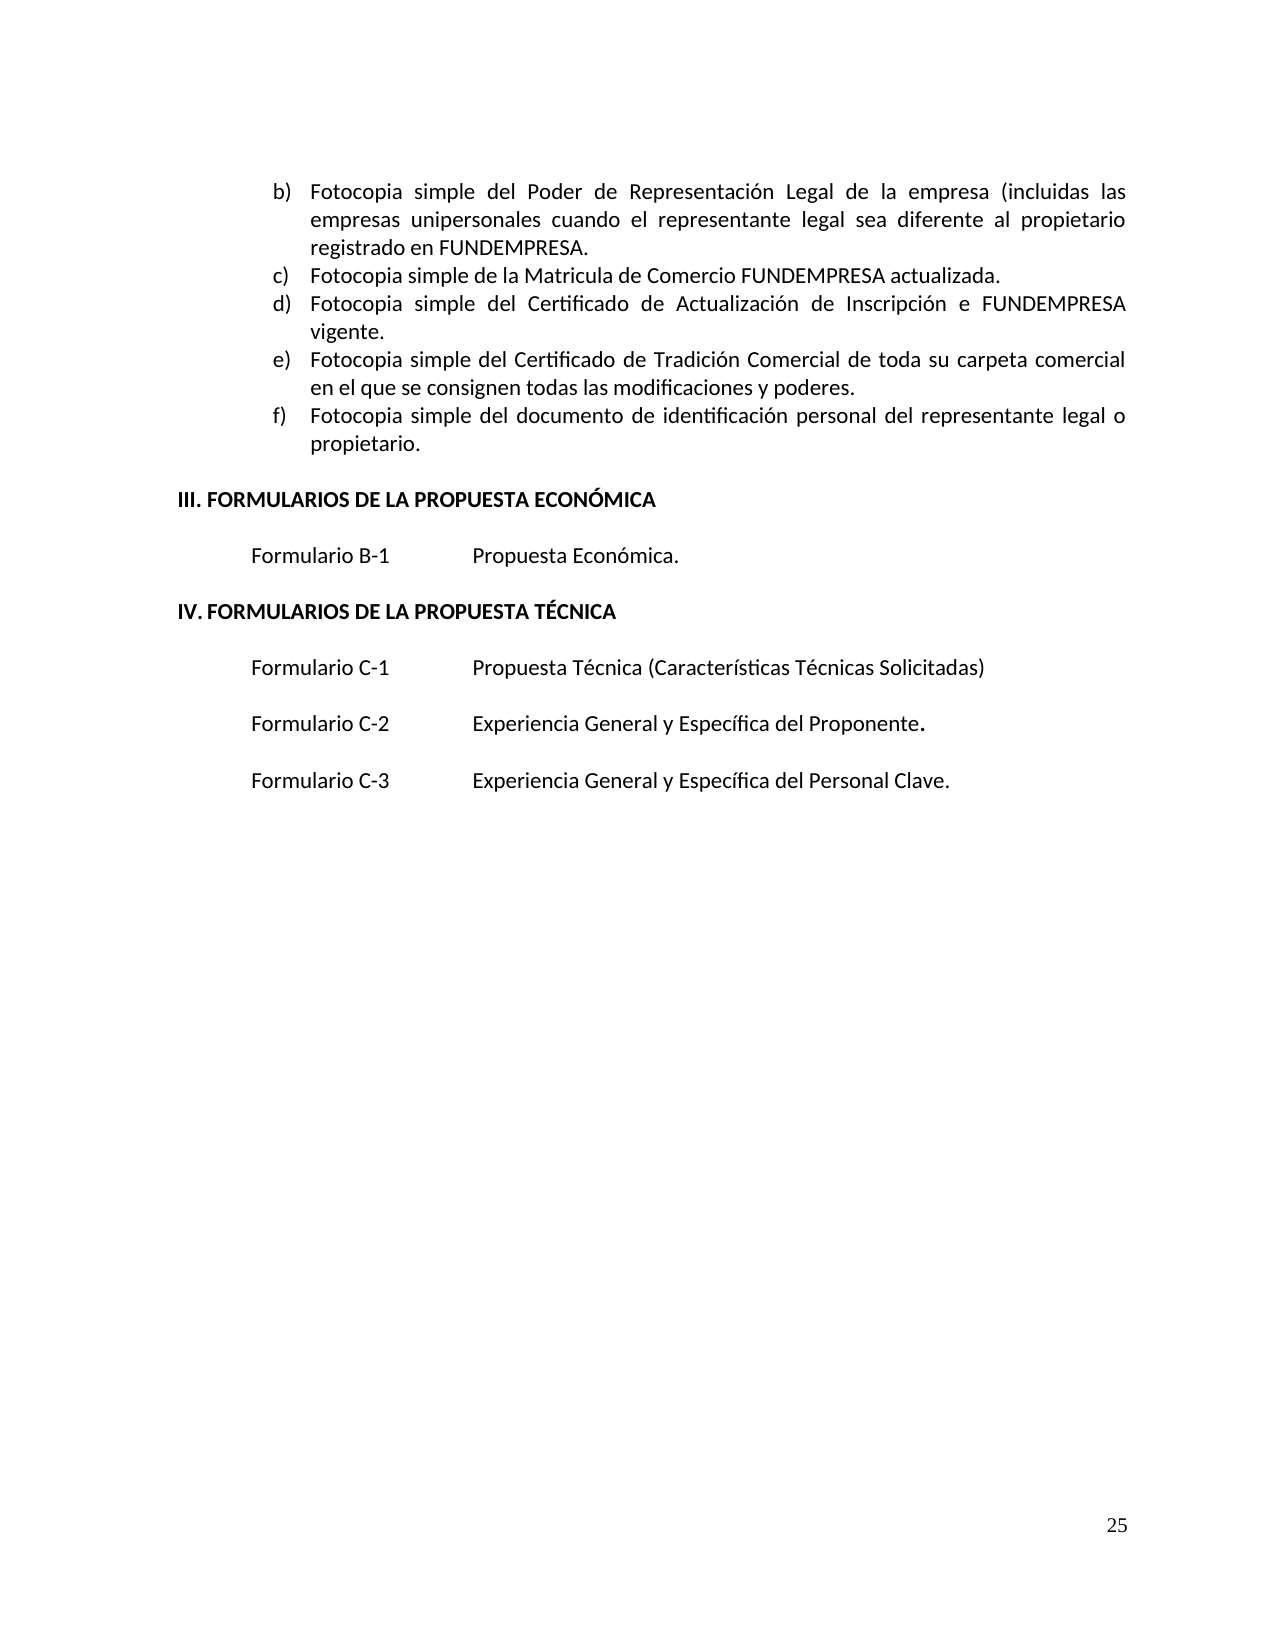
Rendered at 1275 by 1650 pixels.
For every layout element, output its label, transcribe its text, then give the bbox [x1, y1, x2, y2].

list Fotocopia simple del Certificado de Actualización de Inscripción e FUNDEMPRESA vigente. [273, 289, 1127, 345]
list Fotocopia simple de la Matricula de Comercio FUNDEMPRESA actualizada. [273, 261, 1127, 289]
text Formulario C-3 Experiencia General y Específica del Personal Clave. [251, 766, 1127, 794]
list Fotocopia simple del documento de identificación personal del representante legal o propietario. [273, 401, 1127, 457]
list FORMULARIOS DE LA PROPUESTA ECONÓMICA [177, 485, 1127, 513]
text Formulario C-1 Propuesta Técnica (Características Técnicas Solicitadas) [251, 653, 1127, 682]
list FORMULARIOS DE LA PROPUESTA TÉCNICA [177, 597, 1127, 626]
text Formulario B-1 Propuesta Económica. [177, 541, 1127, 569]
text Formulario C-2 Experiencia General y Específica del Proponente. [251, 709, 1127, 738]
list Fotocopia simple del Poder de Representación Legal de la empresa (incluidas las empresas unipersonales cuando el representante legal sea diferente al propietario registrado en FUNDEMPRESA. [273, 177, 1127, 261]
list Fotocopia simple del Certificado de Tradición Comercial de toda su carpeta comercial en el que se consignen todas las modificaciones y poderes. [273, 345, 1127, 401]
